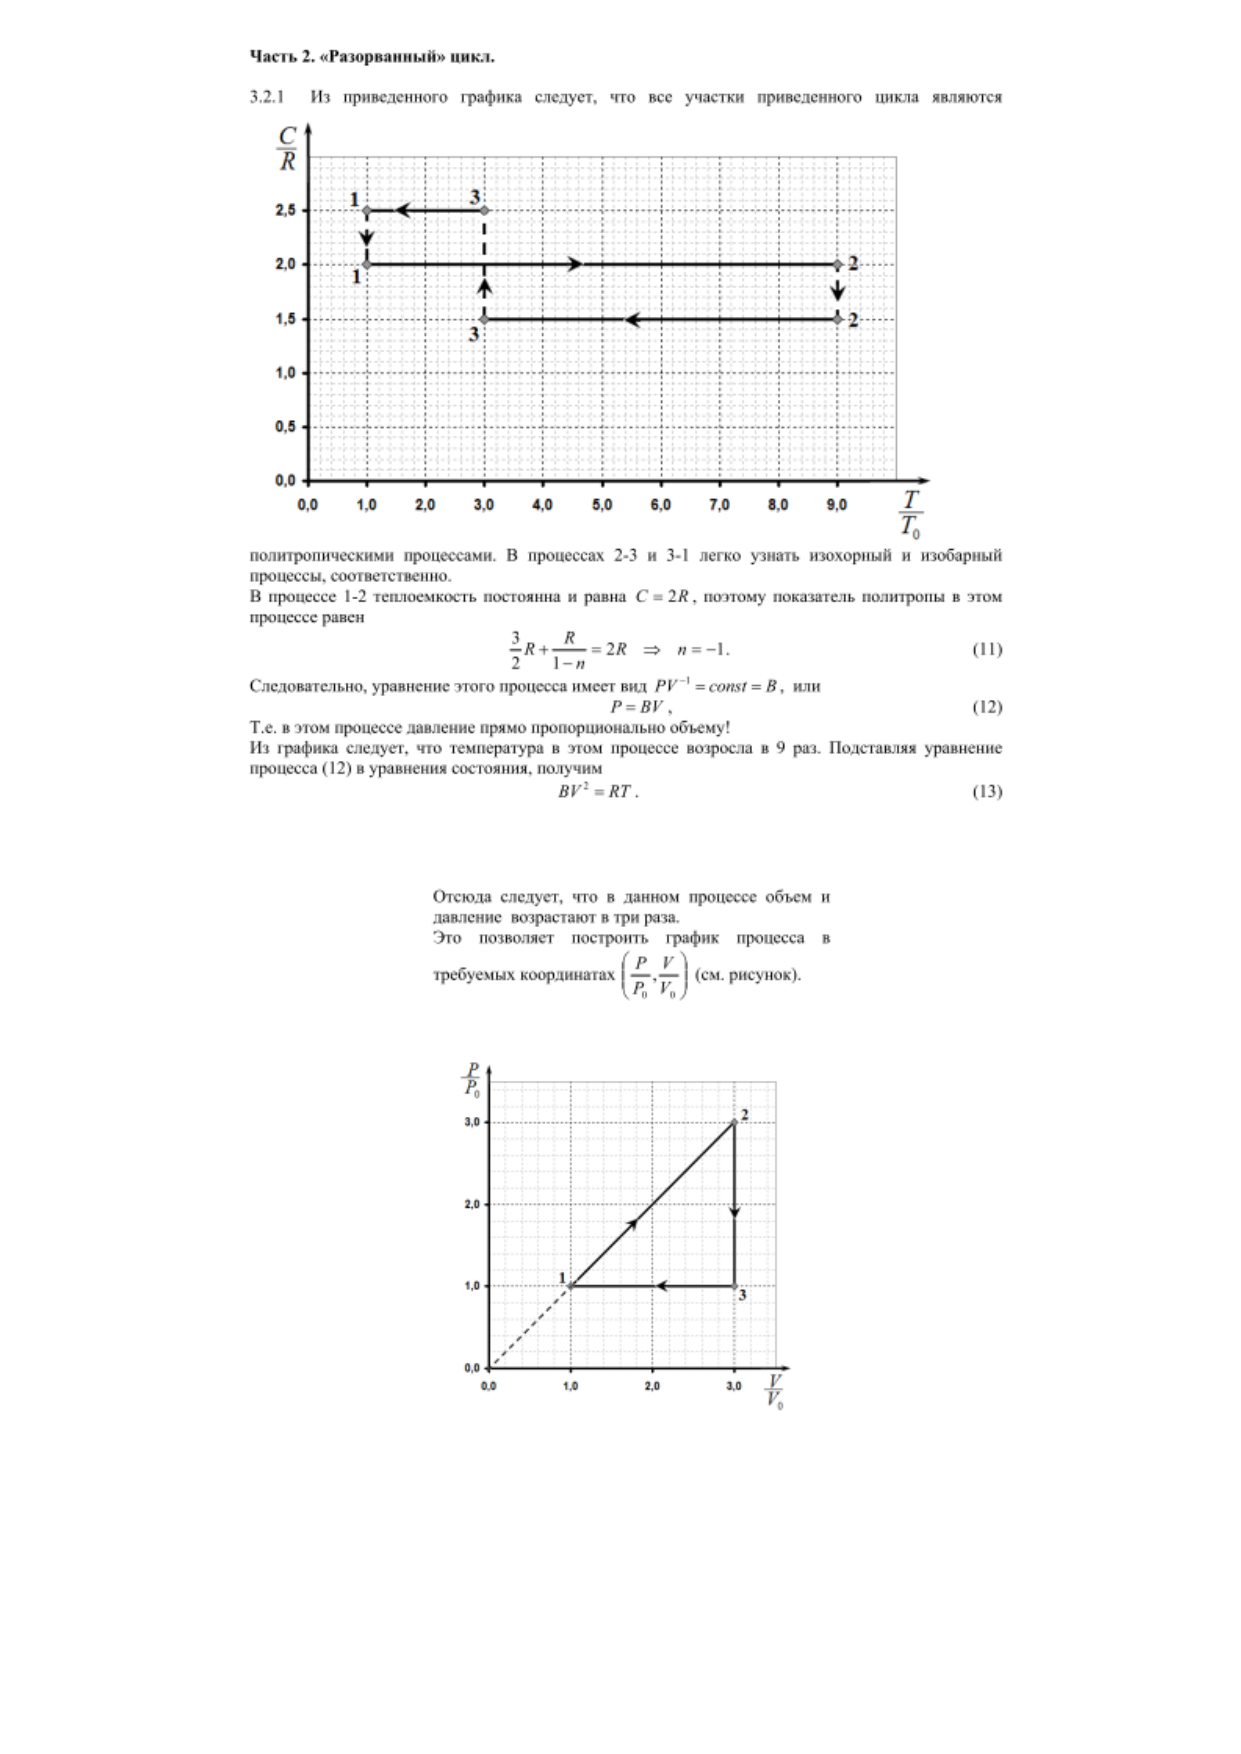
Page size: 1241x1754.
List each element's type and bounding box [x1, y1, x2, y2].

picture [456, 1022, 799, 1423]
picture [226, 44, 1029, 857]
picture [415, 875, 840, 1004]
